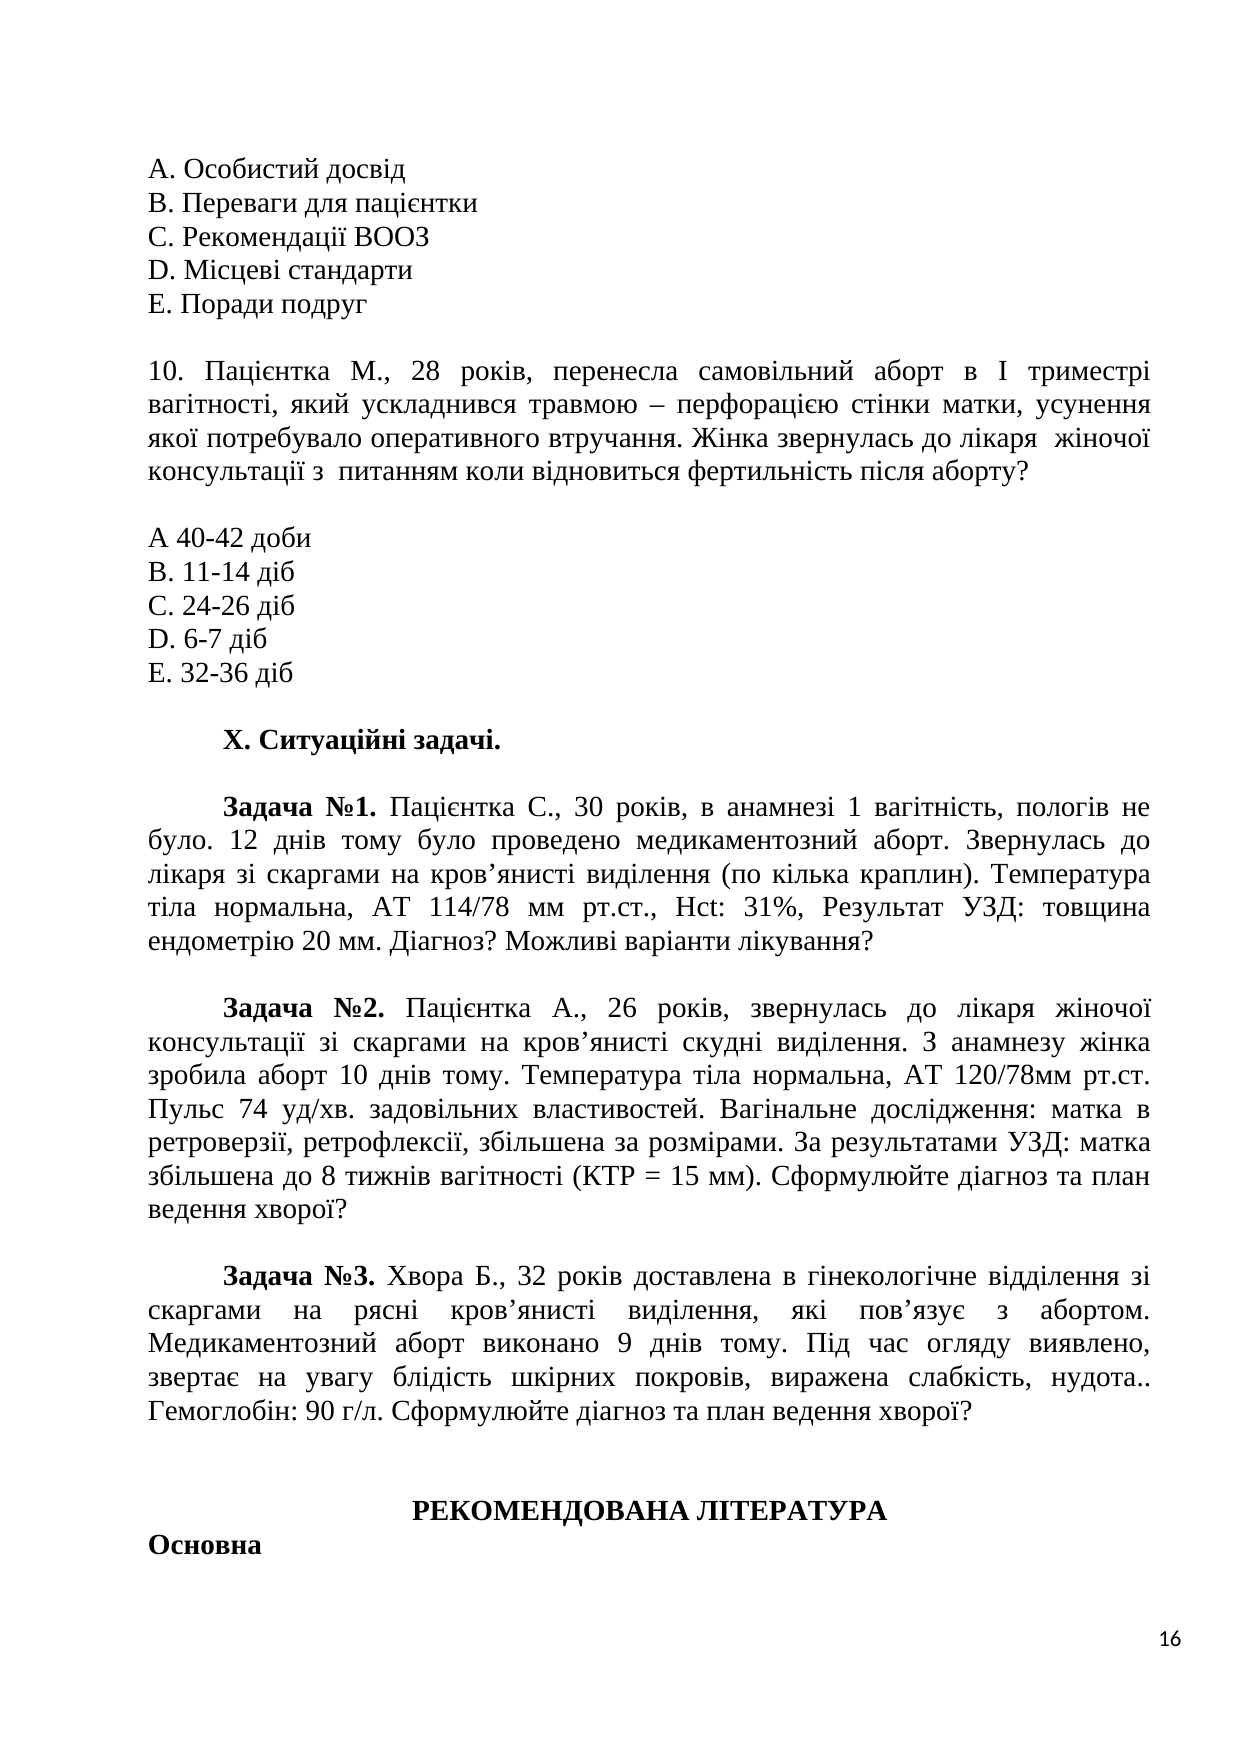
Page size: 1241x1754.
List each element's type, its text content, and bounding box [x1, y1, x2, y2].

text С. Рекомендації ВООЗ [148, 219, 1152, 252]
text Задача №3. Хвора Б., 32 років доставлена в гінекологічне відділення зі скаргами на рясні кров’янисті виділення, які пов’язує з абортом. Медикаментозний аборт виконано 9 днів тому. Під час огляду виявлено, звертає на увагу блідість шкірних покровів, виражена слабкість, нудота.. Гемоглобін: 90 г/л. Сформулюйте діагноз та план ведення хворої? [148, 1258, 1152, 1426]
text D. 6-7 діб [148, 621, 1152, 655]
text 10. Пацієнтка М., 28 років, перенесла самовільний аборт в І триместрі вагітності, який ускладнився травмою – перфорацією стінки матки, усунення якої потребувало оперативного втручання. Жінка звернулась до лікаря жіночої консультації з питанням коли відновиться фертильність після аборту? [148, 353, 1152, 487]
list РЕКОМЕНДОВАНА ЛІТЕРАТУРА [148, 1493, 1152, 1527]
text В. Переваги для пацієнтки [148, 185, 1152, 219]
text Е. 32-36 діб [148, 655, 1152, 688]
text Основна [148, 1527, 1152, 1560]
text X. Ситуаційні задачі. [148, 722, 1152, 755]
text Е. Поради подруг [148, 286, 1152, 319]
text В. 11-14 діб [148, 554, 1152, 588]
text D. Місцеві стандарти [148, 252, 1152, 286]
text Задача №1. Пацієнтка С., 30 років, в анамнезі 1 вагітність, пологів не було. 12 днів тому було проведено медикаментозний аборт. Звернулась до лікаря зі скаргами на кров’янисті виділення (по кілька краплин). Температура тіла нормальна, АТ 114/78 мм рт.ст., Hct: 31%, Результат УЗД: товщина ендометрію . Діагноз? Можливі варіанти лікування? [148, 789, 1152, 957]
text С. 24-26 діб [148, 588, 1152, 621]
text А. Особистий досвід [148, 152, 1152, 185]
text А 40-42 доби [148, 521, 1152, 554]
text Задача №2. Пацієнтка А., 26 років, звернулась до лікаря жіночої консультації зі скаргами на кров’янисті скудні виділення. З анамнезу жінка зробила аборт 10 днів тому. Температура тіла нормальна, АТ 120/78мм рт.ст. Пульс 74 уд/хв. задовільних властивостей. Вагінальне дослідження: матка в ретроверзії, ретрофлексії, збільшена за розмірами. За результатами УЗД: матка збільшена до 8 тижнів вагітності (КТР = ). Сформулюйте діагноз та план ведення хворої? [148, 990, 1152, 1225]
